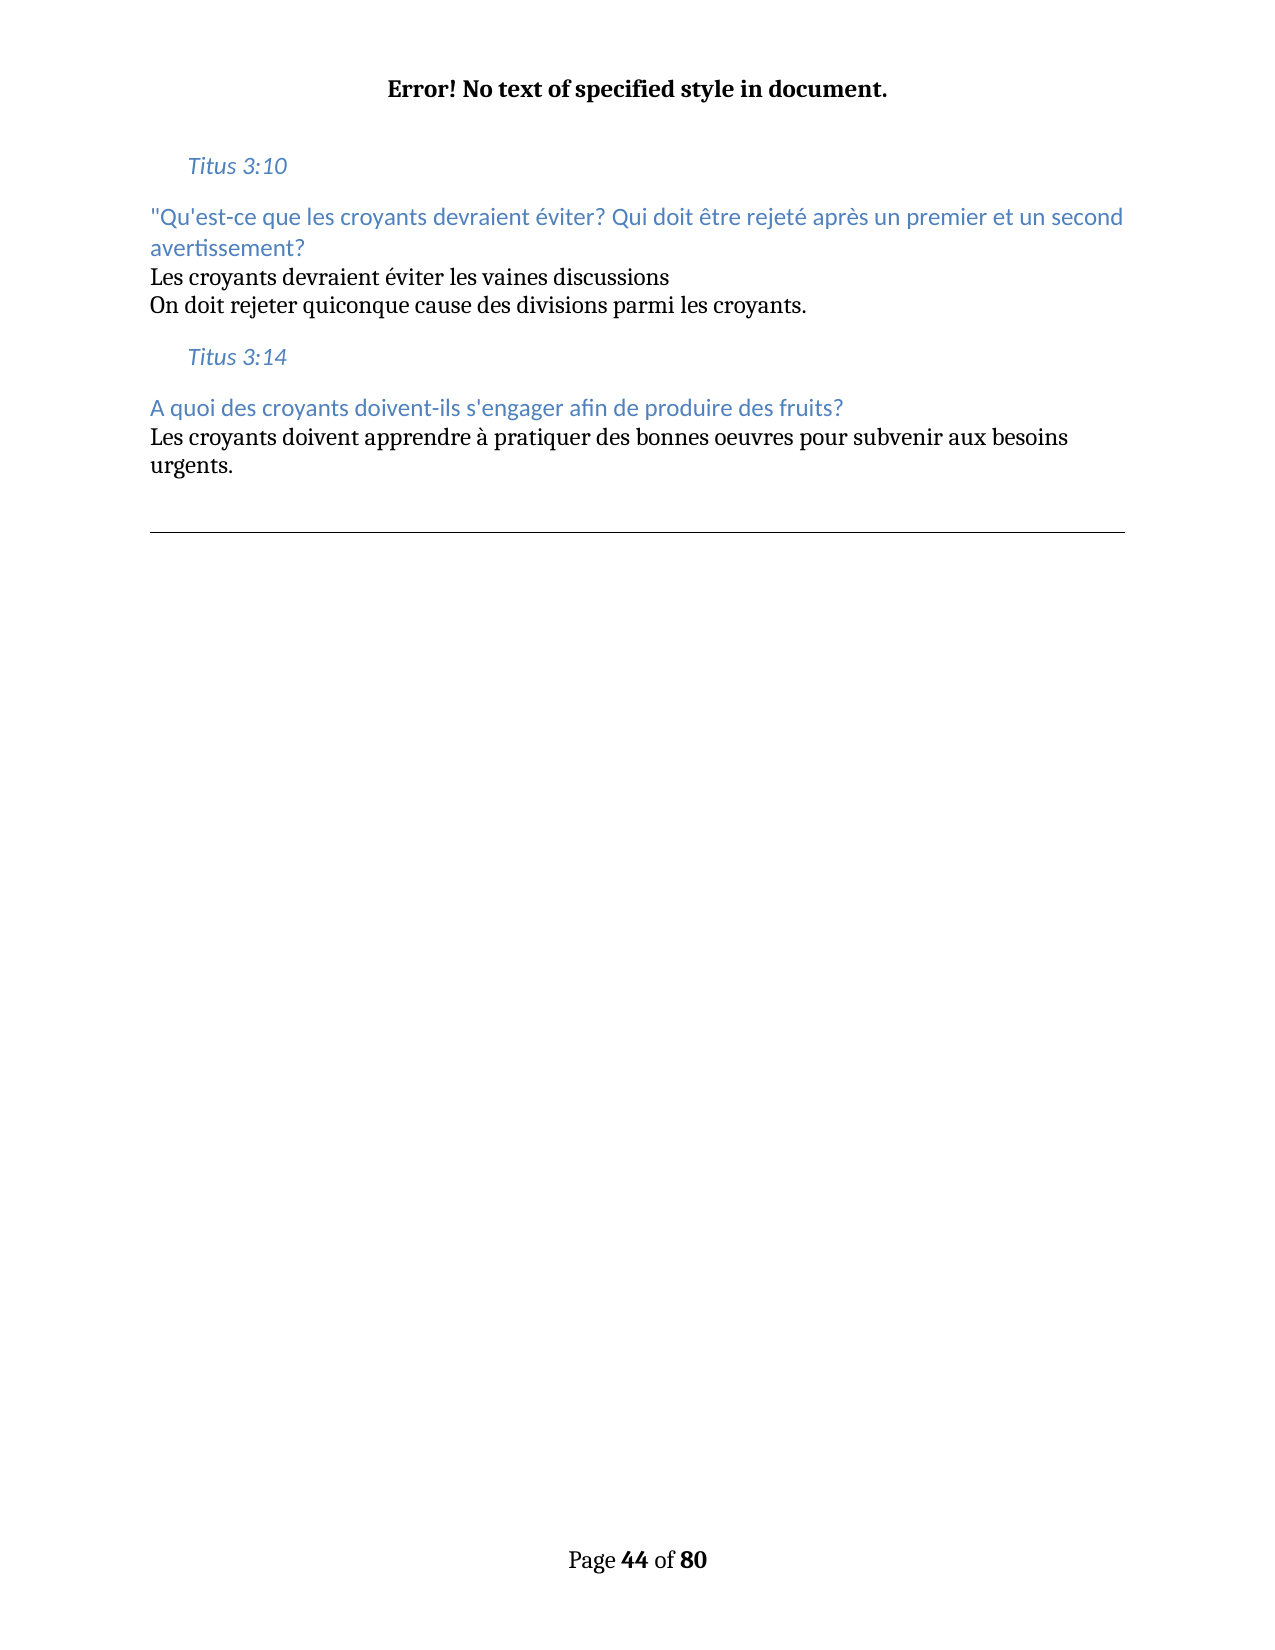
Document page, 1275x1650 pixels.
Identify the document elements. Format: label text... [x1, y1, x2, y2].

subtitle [150, 201, 1125, 262]
text Les croyants doivent apprendre à pratiquer des bonnes oeuvres pour subvenir aux besoins urgents. [150, 423, 1125, 480]
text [150, 262, 1125, 320]
subtitle Titus 3:10 [150, 150, 1125, 181]
subtitle A quoi des croyants doivent-ils s'engager afin de produire des fruits? [150, 392, 1125, 423]
subtitle Titus 3:14 [150, 341, 1125, 371]
